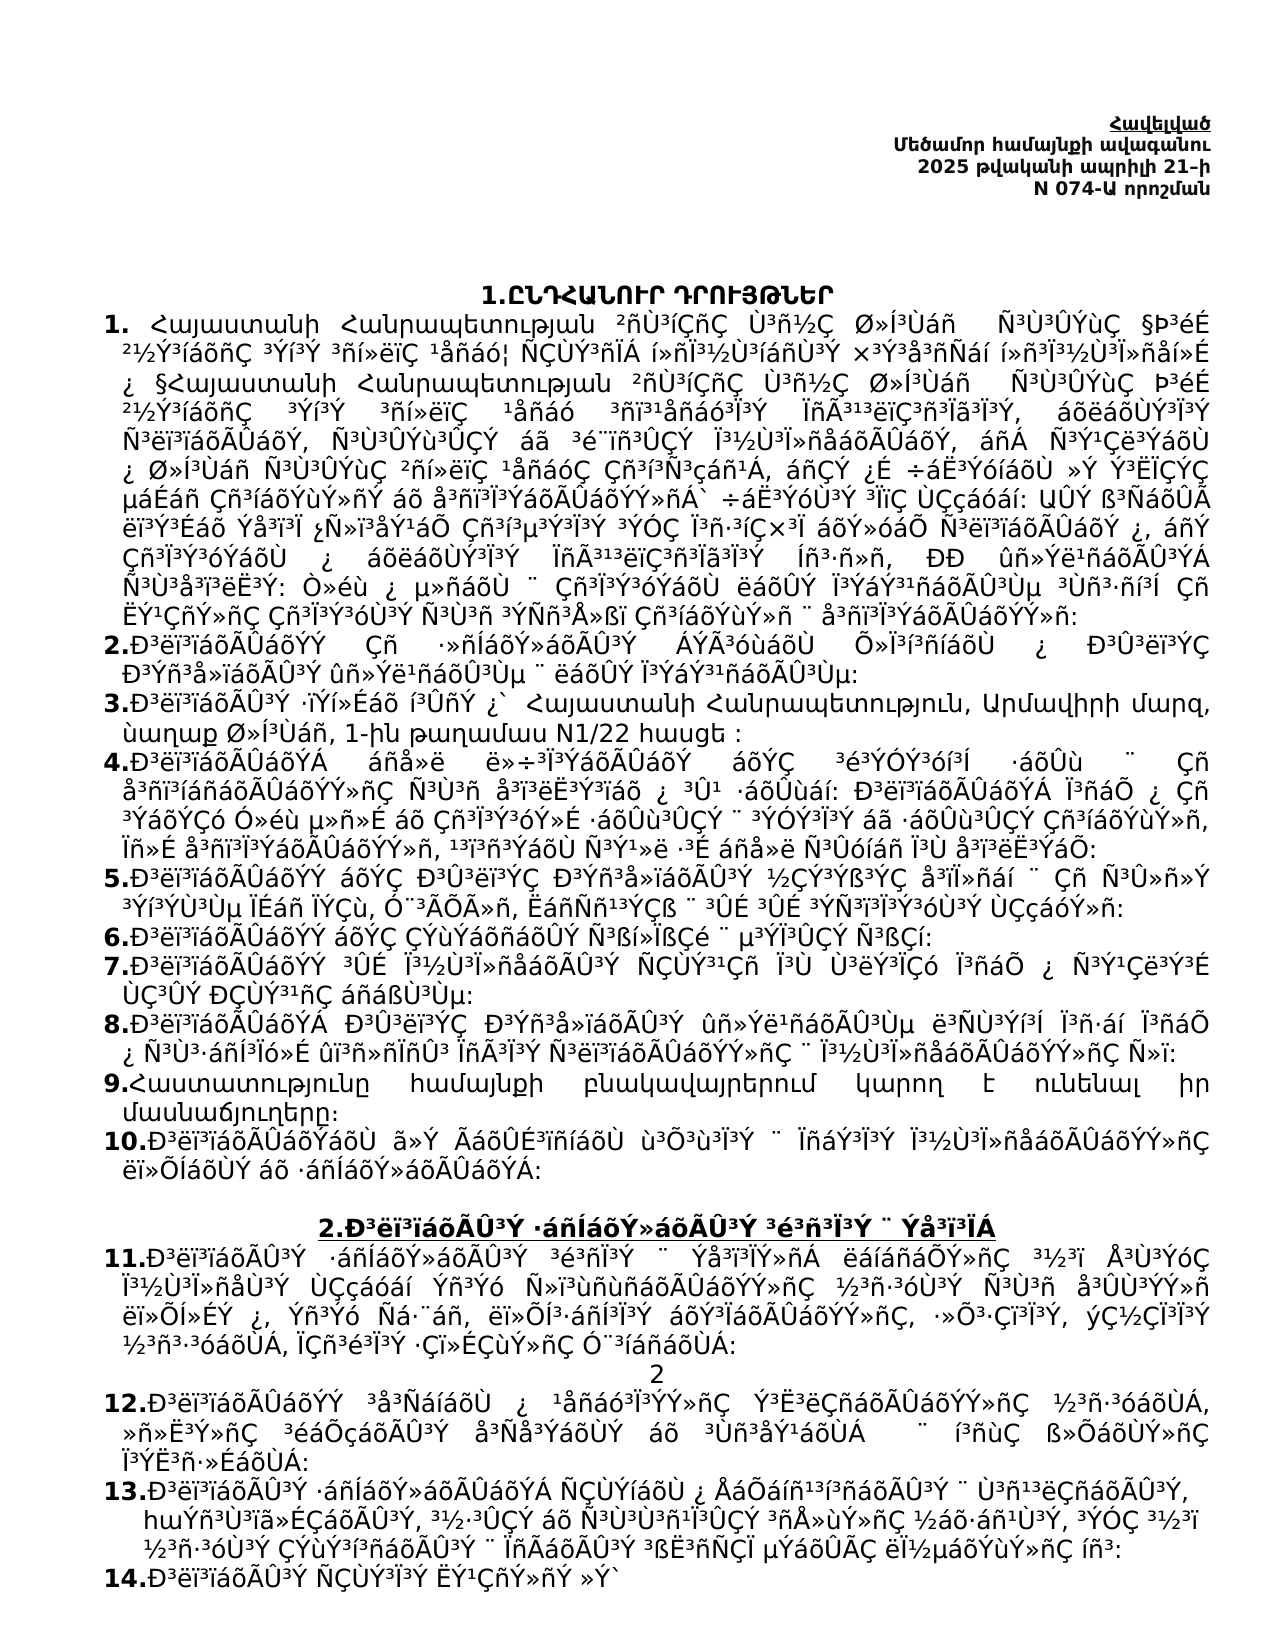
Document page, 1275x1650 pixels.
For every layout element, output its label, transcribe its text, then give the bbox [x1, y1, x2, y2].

text 9․Հաստատությունը համայնքի բնակավայրերում կարող է ունենալ իր մասնաճյուղերը։ [103, 1069, 1211, 1127]
text 5.Ð³ëï³ïáõÃÛáõÝÝ áõÝÇ Ð³Û³ëï³ÝÇ Ð³Ýñ³å»ïáõÃÛ³Ý ½ÇÝ³Ýß³ÝÇ å³ïÏ»ñáí ¨ Çñ Ñ³Û»ñ»Ý ³Ýí³ÝÙ³Ùµ ÏÉáñ ÏÝÇù, Ó¨³ÃÕÃ»ñ, ËáñÑñ¹³ÝÇß ¨ ³ÛÉ ³ÛÉ ³ÝÑ³ï³Ï³Ý³óÙ³Ý ÙÇçáóÝ»ñ: [103, 865, 1211, 923]
text 6.Ð³ëï³ïáõÃÛáõÝÝ áõÝÇ ÇÝùÝáõñáõÛÝ Ñ³ßí»ÏßÇé ¨ µ³ÝÏ³ÛÇÝ Ñ³ßÇí: [103, 923, 1211, 952]
text 14.Ð³ëï³ïáõÃÛ³Ý ÑÇÙÝ³Ï³Ý ËÝ¹ÇñÝ»ñÝ »Ý` [103, 1565, 1211, 1594]
text Մեծամոր համայնքի ավագանու [103, 134, 1211, 156]
text 11․Ð³ëï³ïáõÃÛ³Ý ·áñÍáõÝ»áõÃÛ³Ý ³é³ñÏ³Ý ¨ Ýå³ï³ÏÝ»ñÁ ëáíáñáÕÝ»ñÇ ³½³ï Å³Ù³ÝóÇ Ï³½Ù³Ï»ñåÙ³Ý ÙÇçáóáí Ýñ³Ýó Ñ»ï³ùñùñáõÃÛáõÝÝ»ñÇ ½³ñ·³óÙ³Ý Ñ³Ù³ñ å³ÛÙ³ÝÝ»ñ ëï»ÕÍ»ÉÝ ¿, Ýñ³Ýó Ñá·¨áñ, ëï»ÕÍ³·áñÍ³Ï³Ý áõÝ³ÏáõÃÛáõÝÝ»ñÇ, ·»Õ³·Çï³Ï³Ý, ýÇ½ÇÏ³Ï³Ý ½³ñ³·³óáõÙÁ, ÏÇñ³é³Ï³Ý ·Çï»ÉÇùÝ»ñÇ Ó¨³íáñáõÙÁ: [103, 1244, 1211, 1361]
text 10.Ð³ëï³ïáõÃÛáõÝáõÙ ã»Ý ÃáõÛÉ³ïñíáõÙ ù³Õ³ù³Ï³Ý ¨ ÏñáÝ³Ï³Ý Ï³½Ù³Ï»ñåáõÃÛáõÝÝ»ñÇ ëï»ÕÍáõÙÝ áõ ·áñÍáõÝ»áõÃÛáõÝÁ: [103, 1127, 1211, 1186]
text 13.Ð³ëï³ïáõÃÛ³Ý ·áñÍáõÝ»áõÃÛáõÝÁ ÑÇÙÝíáõÙ ¿ ÅáÕáíñ¹³í³ñáõÃÛ³Ý ¨ Ù³ñ¹³ëÇñáõÃÛ³Ý, [103, 1477, 1211, 1506]
text Հավելված [103, 112, 1211, 134]
text ½³ñ·³óÙ³Ý ÇÝùÝ³í³ñáõÃÛ³Ý ¨ ÏñÃáõÃÛ³Ý ³ßË³ñÑÇÏ µÝáõÛÃÇ ëÏ½µáõÝùÝ»ñÇ íñ³: [103, 1536, 1211, 1565]
text 1.ԸՆԴՀԱՆՈՒՐ ԴՐՈՒՅԹՆԵՐ [103, 281, 1211, 311]
text 7.Ð³ëï³ïáõÃÛáõÝÝ ³ÛÉ Ï³½Ù³Ï»ñåáõÃÛ³Ý ÑÇÙÝ³¹Çñ Ï³Ù Ù³ëÝ³ÏÇó Ï³ñáÕ ¿ Ñ³Ý¹Çë³Ý³É ÙÇ³ÛÝ ÐÇÙÝ³¹ñÇ áñáßÙ³Ùµ: [103, 952, 1211, 1011]
text 4.Ð³ëï³ïáõÃÛáõÝÁ áñå»ë ë»÷³Ï³ÝáõÃÛáõÝ áõÝÇ ³é³ÝÓÝ³óí³Í ·áõÛù ¨ Çñ å³ñï³íáñáõÃÛáõÝÝ»ñÇ Ñ³Ù³ñ å³ï³ëË³Ý³ïáõ ¿ ³Û¹ ·áõÛùáí: Ð³ëï³ïáõÃÛáõÝÁ Ï³ñáÕ ¿ Çñ ³ÝáõÝÇó Ó»éù µ»ñ»É áõ Çñ³Ï³Ý³óÝ»É ·áõÛù³ÛÇÝ ¨ ³ÝÓÝ³Ï³Ý áã ·áõÛù³ÛÇÝ Çñ³íáõÝùÝ»ñ, Ïñ»É å³ñï³Ï³ÝáõÃÛáõÝÝ»ñ, ¹³ï³ñ³ÝáõÙ Ñ³Ý¹»ë ·³É áñå»ë Ñ³Ûóíáñ Ï³Ù å³ï³ëË³ÝáÕ: [103, 748, 1211, 865]
text N 074-Ա որոշման [103, 178, 1211, 200]
text 3.Ð³ëï³ïáõÃÛ³Ý ·ïÝí»Éáõ í³ÛñÝ ¿՝ Հայաստանի Հանրապետություն, Արմավիրի մարզ, ùաղաք Ø»Í³Ùáñ, 1-ին թաղամաս N1/22 հասցե : [103, 690, 1211, 748]
text 12.Ð³ëï³ïáõÃÛáõÝÝ ³å³ÑáíáõÙ ¿ ¹åñáó³Ï³ÝÝ»ñÇ Ý³Ë³ëÇñáõÃÛáõÝÝ»ñÇ ½³ñ·³óáõÙÁ, »ñ»Ë³Ý»ñÇ ³éáÕçáõÃÛ³Ý å³Ñå³ÝáõÙÝ áõ ³Ùñ³åÝ¹áõÙÁ ¨ í³ñùÇ ß»ÕáõÙÝ»ñÇ Ï³ÝË³ñ·»ÉáõÙÁ: [103, 1390, 1211, 1477]
text 2.Ð³ëï³ïáõÃÛáõÝÝ Çñ ·»ñÍáõÝ»áõÃÛ³Ý ÁÝÃ³óùáõÙ Õ»Ï³í³ñíáõÙ ¿ Ð³Û³ëï³ÝÇ Ð³Ýñ³å»ïáõÃÛ³Ý ûñ»Ýë¹ñáõÛ³Ùµ ¨ ëáõÛÝ Ï³ÝáÝ³¹ñáõÃÛ³Ùµ: [103, 631, 1211, 690]
text 2 [103, 1361, 1211, 1390]
text 1. Հայաստանի Հանրապետության ²ñÙ³íÇñÇ Ù³ñ½Ç Ø»Í³Ùáñ Ñ³Ù³ÛÝùÇ §Þ³éÉ ²½Ý³íáõñÇ ³Ýí³Ý ³ñí»ëïÇ ¹åñáó¦ ÑÇÙÝ³ñÏÁ í»ñÏ³½Ù³íáñÙ³Ý ×³Ý³å³ñÑáí í»ñ³Ï³½Ù³Ï»ñåí»É ¿ §Հայաստանի Հանրապետության ²ñÙ³íÇñÇ Ù³ñ½Ç Ø»Í³Ùáñ Ñ³Ù³ÛÝùÇ Þ³éÉ ²½Ý³íáõñÇ ³Ýí³Ý ³ñí»ëïÇ ¹åñáó ³ñï³¹åñáó³Ï³Ý ÏñÃ³¹³ëïÇ³ñ³Ïã³Ï³Ý, áõëáõÙÝ³Ï³Ý Ñ³ëï³ïáõÃÛáõÝ, Ñ³Ù³ÛÝù³ÛÇÝ áã ³é¨ïñ³ÛÇÝ Ï³½Ù³Ï»ñåáõÃÛáõÝ, áñÁ Ñ³Ý¹Çë³ÝáõÙ ¿ Ø»Í³Ùáñ Ñ³Ù³ÛÝùÇ ²ñí»ëïÇ ¹åñáóÇ Çñ³í³Ñ³çáñ¹Á, áñÇÝ ¿É ÷áË³ÝóíáõÙ »Ý Ý³ËÏÇÝÇ µáÉáñ Çñ³íáõÝùÝ»ñÝ áõ å³ñï³Ï³ÝáõÃÛáõÝÝ»ñÁ` ÷áË³ÝóÙ³Ý ³ÏïÇ ÙÇçáóáí: ԱÛÝ ß³ÑáõÛÃ ëï³Ý³Éáõ Ýå³ï³Ï չÑ»ï³åÝ¹áÕ Çñ³í³µ³Ý³Ï³Ý ³ÝÓÇ Ï³ñ·³íÇ×³Ï áõÝ»óáÕ Ñ³ëï³ïáõÃÛáõÝ ¿, áñÝ Çñ³Ï³Ý³óÝáõÙ ¿ áõëáõÙÝ³Ï³Ý ÏñÃ³¹³ëïÇ³ñ³Ïã³Ï³Ý Íñ³·ñ»ñ, ÐÐ ûñ»Ýë¹ñáõÃÛ³ÝÁ Ñ³Ù³å³ï³ëË³Ý: Ò»éù ¿ µ»ñáõÙ ¨ Çñ³Ï³Ý³óÝáõÙ ëáõÛÝ Ï³ÝáÝ³¹ñáõÃÛ³Ùµ ³Ùñ³·ñí³Í Çñ ËÝ¹ÇñÝ»ñÇ Çñ³Ï³Ý³óÙ³Ý Ñ³Ù³ñ ³ÝÑñ³Å»ßï Çñ³íáõÝùÝ»ñ ¨ å³ñï³Ï³ÝáõÃÛáõÝÝ»ñ: [103, 311, 1211, 631]
text 2025 թվականի ապրիլի 21–ի [103, 156, 1211, 178]
text 8.Ð³ëï³ïáõÃÛáõÝÁ Ð³Û³ëï³ÝÇ Ð³Ýñ³å»ïáõÃÛ³Ý ûñ»Ýë¹ñáõÃÛ³Ùµ ë³ÑÙ³Ýí³Í Ï³ñ·áí Ï³ñáÕ ¿ Ñ³Ù³·áñÍ³Ïó»É ûï³ñ»ñÏñÛ³ ÏñÃ³Ï³Ý Ñ³ëï³ïáõÃÛáõÝÝ»ñÇ ¨ Ï³½Ù³Ï»ñåáõÃÛáõÝÝ»ñÇ Ñ»ï: [103, 1011, 1211, 1069]
text 2.Ð³ëï³ïáõÃÛ³Ý ·áñÍáõÝ»áõÃÛ³Ý ³é³ñ³Ï³Ý ¨ Ýå³ï³ÏÁ [103, 1215, 1211, 1244]
text հաÝñ³Ù³ïã»ÉÇáõÃÛ³Ý, ³½·³ÛÇÝ áõ Ñ³Ù³Ù³ñ¹Ï³ÛÇÝ ³ñÅ»ùÝ»ñÇ ½áõ·áñ¹Ù³Ý, ³ÝÓÇ ³½³ï [103, 1506, 1211, 1536]
